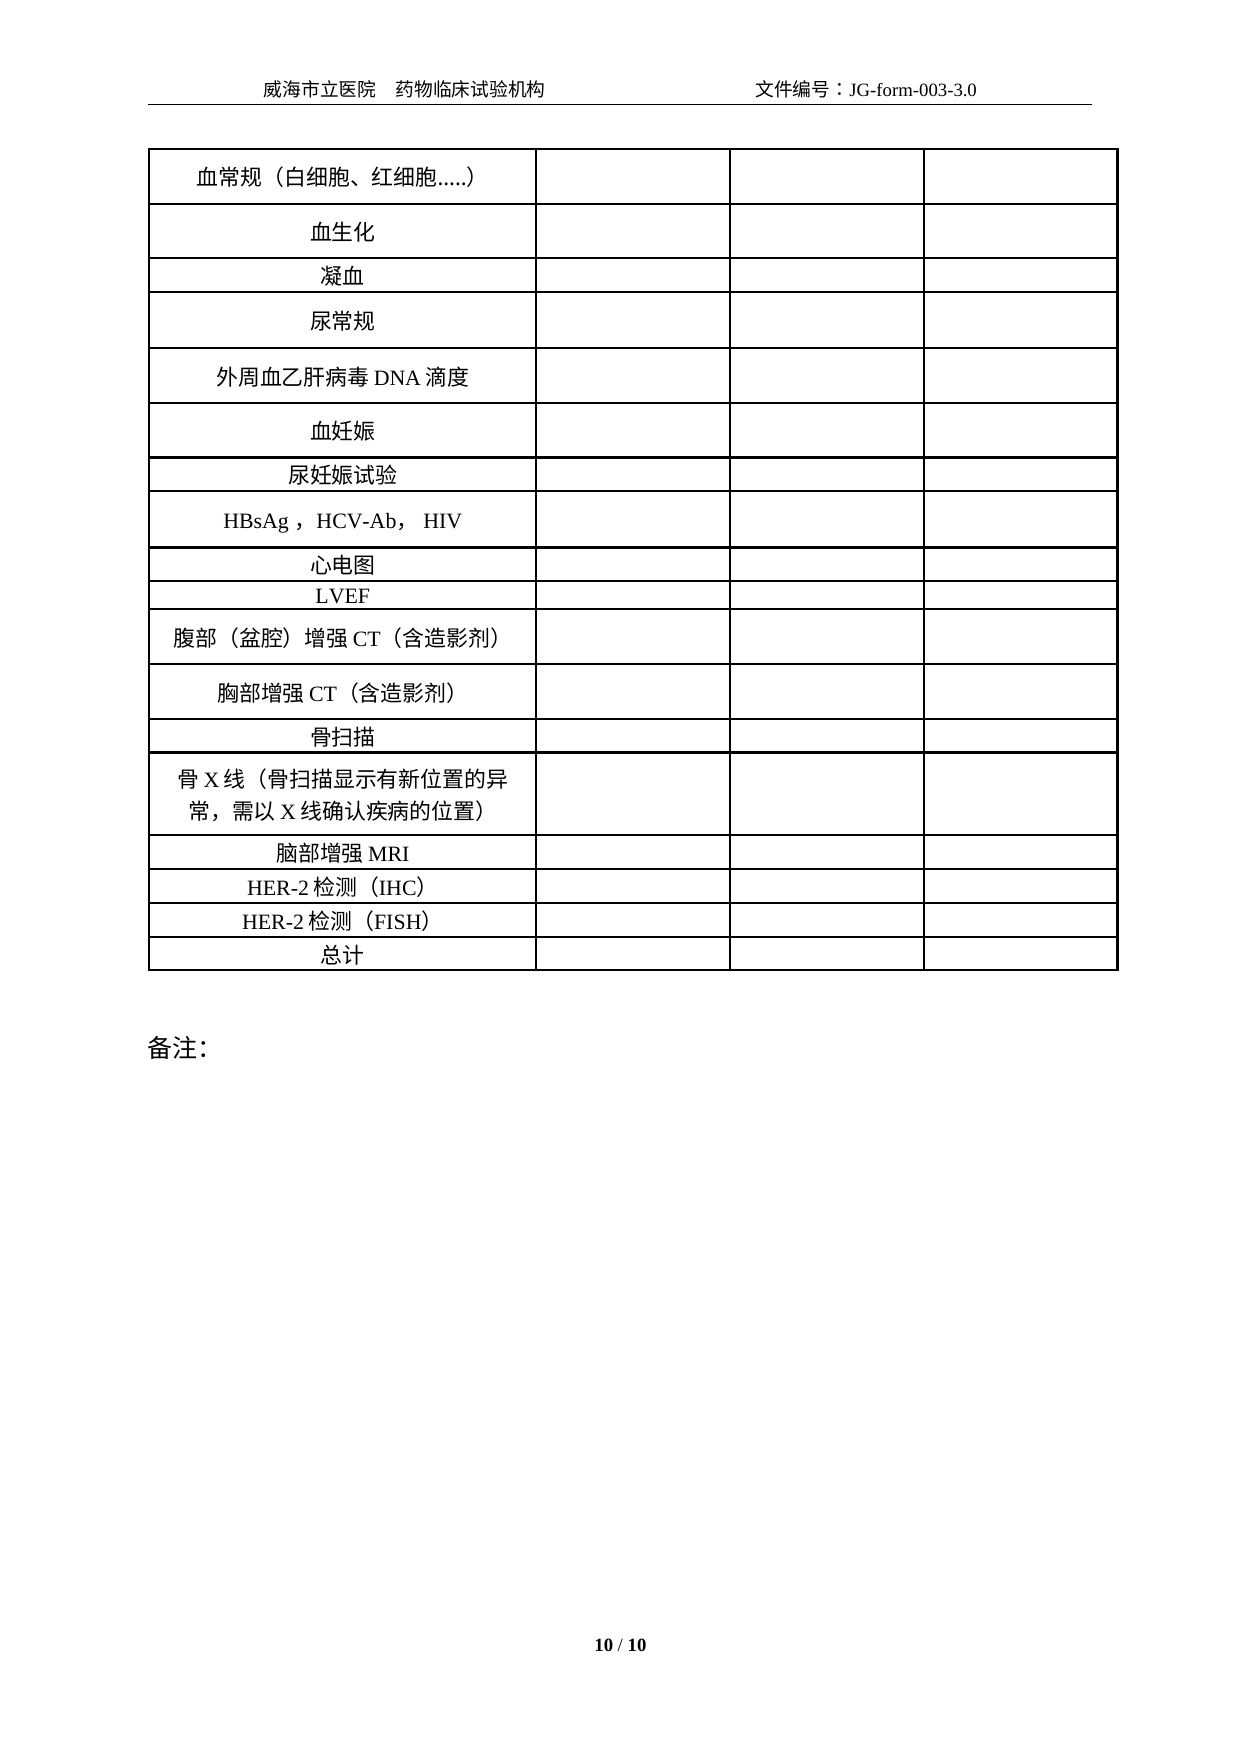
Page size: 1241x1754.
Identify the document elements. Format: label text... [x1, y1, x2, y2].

table_cell [537, 459, 729, 490]
table_cell [537, 492, 729, 546]
table_cell 血常规（白细胞、红细胞.....） [150, 150, 535, 202]
table_cell [925, 549, 1116, 580]
table_cell [925, 150, 1116, 202]
table_cell [537, 259, 729, 291]
table_cell [731, 549, 923, 580]
table_cell [537, 870, 729, 902]
table_cell [537, 293, 729, 347]
table_cell [731, 870, 923, 902]
table_cell 血妊娠 [150, 404, 535, 456]
table_cell [731, 836, 923, 868]
table_cell [731, 720, 923, 751]
table_cell [731, 610, 923, 663]
table_cell [537, 549, 729, 580]
table_cell 总计 [150, 938, 535, 969]
table_cell [925, 259, 1116, 291]
table_cell 骨X线（骨扫描显示有新位置的异常，需以X线确认疾病的位置） [150, 754, 535, 834]
table_cell [925, 404, 1116, 456]
table_cell 外周血乙肝病毒DNA滴度 [150, 349, 535, 402]
table_cell [537, 404, 729, 456]
table_cell [925, 938, 1116, 969]
table_cell [731, 904, 923, 936]
table_cell 脑部增强MRI [150, 836, 535, 868]
table_cell [537, 205, 729, 257]
table_cell [731, 754, 923, 834]
table_cell [731, 492, 923, 546]
table_cell [925, 582, 1116, 608]
table_cell [925, 293, 1116, 347]
text 备注： [148, 1029, 1092, 1065]
table_cell [537, 610, 729, 663]
table_cell 尿妊娠试验 [150, 459, 535, 490]
table_cell [925, 720, 1116, 751]
table_cell HER-2检测（IHC） [150, 870, 535, 902]
table_cell [731, 404, 923, 456]
table_cell [537, 665, 729, 718]
table_cell 凝血 [150, 259, 535, 291]
table_cell HBsAg ，HCV-Ab， HIV [150, 492, 535, 546]
table_cell [731, 205, 923, 257]
table_cell [925, 610, 1116, 663]
table_cell [925, 349, 1116, 402]
table_cell [537, 754, 729, 834]
table_cell 胸部增强CT（含造影剂） [150, 665, 535, 718]
table_cell 心电图 [150, 549, 535, 580]
table_cell [537, 720, 729, 751]
table_cell [925, 836, 1116, 868]
table_cell [731, 582, 923, 608]
table_cell [925, 754, 1116, 834]
table_cell [731, 259, 923, 291]
table_cell [537, 938, 729, 969]
table_cell [537, 349, 729, 402]
table_cell 腹部（盆腔）增强CT（含造影剂） [150, 610, 535, 663]
table_cell LVEF [150, 582, 535, 608]
table_cell [537, 904, 729, 936]
table_cell [537, 150, 729, 202]
table_cell [731, 459, 923, 490]
table_cell [537, 836, 729, 868]
table_cell [925, 492, 1116, 546]
table_cell [925, 904, 1116, 936]
table_cell [537, 582, 729, 608]
table_cell [925, 665, 1116, 718]
table_cell [925, 459, 1116, 490]
table_cell [925, 205, 1116, 257]
table_cell [731, 150, 923, 202]
table_cell 尿常规 [150, 293, 535, 347]
table_cell [731, 665, 923, 718]
table_cell [731, 293, 923, 347]
table_cell 血生化 [150, 205, 535, 257]
table_cell HER-2检测（FISH） [150, 904, 535, 936]
table_cell [731, 349, 923, 402]
table_cell [925, 870, 1116, 902]
table_cell [731, 938, 923, 969]
table_cell 骨扫描 [150, 720, 535, 751]
